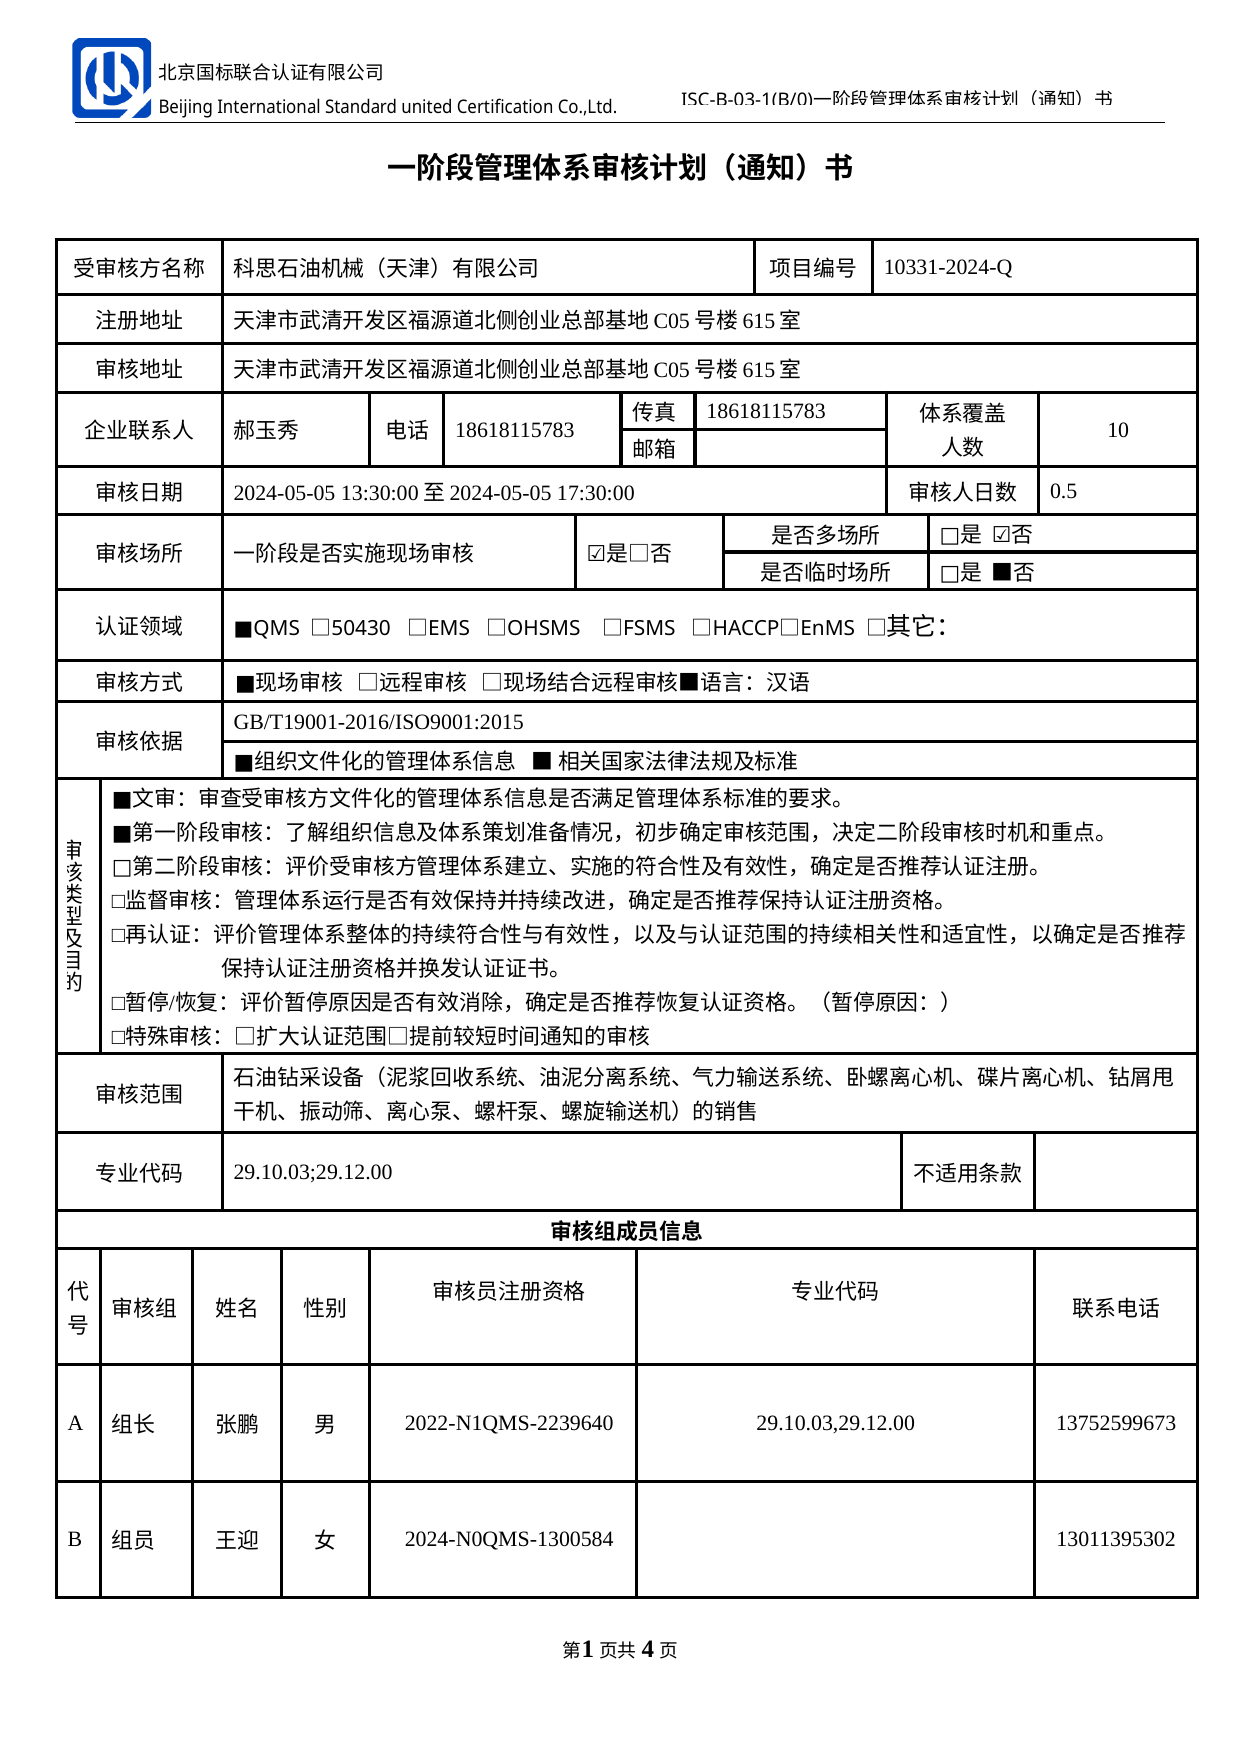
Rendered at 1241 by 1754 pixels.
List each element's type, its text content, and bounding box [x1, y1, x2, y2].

table_cell 姓名 [194, 1250, 280, 1363]
table_cell B [58, 1483, 99, 1596]
table_cell 29.10.03,29.12.00 [638, 1366, 1033, 1479]
table_cell 组员 [102, 1483, 191, 1596]
table_cell 10 [1040, 394, 1196, 465]
table_cell 注册地址 [58, 296, 221, 342]
table_cell 2024-N0QMS-1300584 [371, 1483, 635, 1596]
table_cell [697, 431, 885, 465]
table_cell 邮箱 [623, 431, 693, 465]
table_cell 一阶段是否实施现场审核 [224, 516, 574, 587]
table_cell 18618115783 [445, 394, 619, 465]
table_cell 审核地址 [58, 345, 221, 391]
table_cell 审核组成员信息 [58, 1212, 1196, 1247]
table_cell 18618115783 [697, 394, 885, 428]
table_cell 传真 [623, 394, 693, 428]
table_cell ■文审：审查受审核方文件化的管理体系信息是否满足管理体系标准的要求。 ■第一阶段审核：了解组织信息及体系策划准备情况，初步确定审核范围，决定二阶段审核时机和重点。 □第二阶段审核：评价受审核方管理体系建立、实施的符合性及有效性，确定是否推荐认证注册。 □监督审核：管理体系运行是否有效保持并持续改进，确定是否推荐保持认证注册资格。 □再认证：评价管理体系整体的持续符合性与有效性，以及与认证范围的持续相关性和适宜性，以确定是否推荐保持认证注册资格并换发认证证书。 □暂停/恢复：评价暂停原因是否有效消除，确定是否推荐恢复认证资格。（暂停原因：） □特殊审核：□扩大认证范围□提前较短时间通知的审核 [102, 780, 1196, 1052]
text 一阶段管理体系审核计划（通知）书 [75, 131, 1165, 199]
table_cell 审核类型及目的 [58, 780, 99, 1052]
table_cell 审核场所 [58, 516, 221, 587]
table_cell 男 [283, 1366, 368, 1479]
table_cell 企业联系人 [58, 394, 221, 465]
table_cell 是否临时场所 [725, 554, 927, 587]
table_cell 专业代码 [638, 1250, 1033, 1363]
table_cell 审核日期 [58, 468, 221, 513]
table_header 10331-2024-Q [874, 241, 1196, 293]
table_cell ■组织文件化的管理体系信息 ■ 相关国家法律法规及标准 [224, 743, 1196, 777]
table_cell 2024-05-05 13:30:00至2024-05-05 17:30:00 [224, 468, 885, 513]
table_cell [1036, 1134, 1196, 1209]
table_cell 认证领域 [58, 591, 221, 658]
table_cell ■现场审核 □远程审核 □现场结合远程审核■语言：汉语 [224, 662, 1196, 700]
table_cell 审核方式 [58, 662, 221, 700]
table_cell 王迎 [194, 1483, 280, 1596]
table_cell ☑是□否 [577, 516, 722, 587]
table_cell 29.10.03;29.12.00 [224, 1134, 900, 1209]
table_cell 张鹏 [194, 1366, 280, 1479]
table_cell 审核范围 [58, 1055, 221, 1131]
table_cell A [58, 1366, 99, 1479]
table_cell 天津市武清开发区福源道北侧创业总部基地C05号楼615室 [224, 345, 1196, 391]
table_cell 13011395302 [1036, 1483, 1196, 1596]
table_cell 体系覆盖 人数 [888, 394, 1037, 465]
table_cell 0.5 [1040, 468, 1196, 513]
table_cell 女 [283, 1483, 368, 1596]
table_cell 专业代码 [58, 1134, 221, 1209]
table_cell 审核员注册资格 [371, 1250, 635, 1363]
table_cell 联系电话 [1036, 1250, 1196, 1363]
table_cell 性别 [283, 1250, 368, 1363]
table_cell GB/T19001-2016/ISO9001:2015 [224, 703, 1196, 740]
table_cell 不适用条款 [903, 1134, 1033, 1209]
table_cell 石油钻采设备（泥浆回收系统、油泥分离系统、气力输送系统、卧螺离心机、碟片离心机、钻屑甩干机、振动筛、离心泵、螺杆泵、螺旋输送机）的销售 [224, 1055, 1196, 1131]
table_header 受审核方名称 [58, 241, 221, 293]
table_cell 审核人日数 [888, 468, 1037, 513]
table_cell 电话 [371, 394, 442, 465]
table_cell ■QMS □50430 □EMS □OHSMS □FSMS □HACCP□EnMS □其它： [224, 591, 1196, 658]
table_header 科思石油机械（天津）有限公司 [224, 241, 753, 293]
table_cell 郝玉秀 [224, 394, 368, 465]
table_cell 代号 [58, 1250, 99, 1363]
table_cell 审核组 [102, 1250, 191, 1363]
table_cell 是否多场所 [725, 516, 927, 550]
table_cell □是 ■否 [930, 554, 1196, 587]
table_cell 组长 [102, 1366, 191, 1479]
table_cell 2022-N1QMS-2239640 [371, 1366, 635, 1479]
table_cell 13752599673 [1036, 1366, 1196, 1479]
table_cell 审核依据 [58, 703, 221, 777]
table_cell □是 ☑否 [930, 516, 1196, 550]
picture [72, 38, 152, 118]
table_cell [638, 1483, 1033, 1596]
table_cell 天津市武清开发区福源道北侧创业总部基地C05号楼615室 [224, 296, 1196, 342]
table_header 项目编号 [756, 241, 871, 293]
